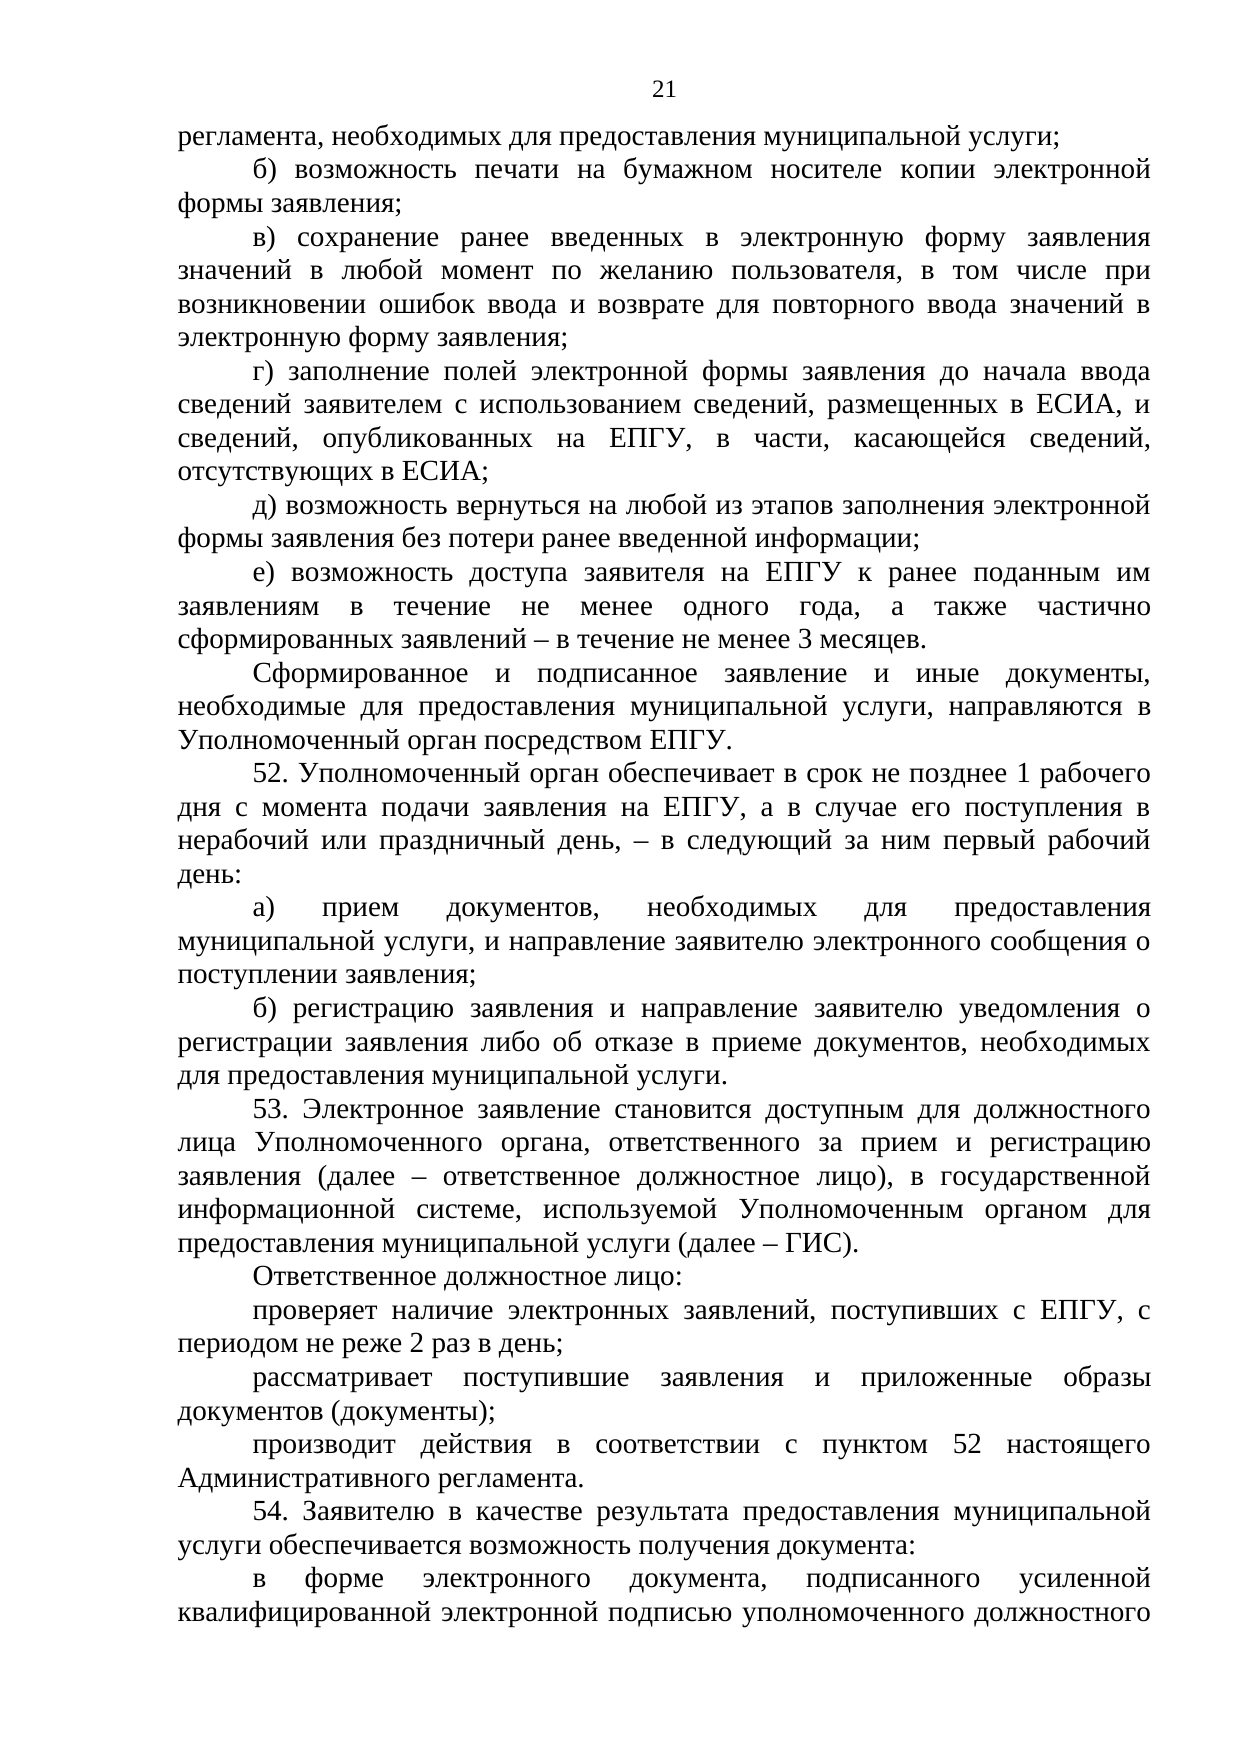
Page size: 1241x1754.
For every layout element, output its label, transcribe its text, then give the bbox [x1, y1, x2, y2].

text а) прием документов, необходимых для предоставления муниципальной услуги, и направление заявителю электронного сообщения о поступлении заявления; [177, 889, 1152, 990]
text проверяет наличие электронных заявлений, поступивших с ЕПГУ, с периодом не реже 2 раз в день; [177, 1292, 1152, 1359]
text б) возможность печати на бумажном носителе копии электронной формы заявления; [177, 152, 1152, 219]
text рассматривает поступившие заявления и приложенные образы документов (документы); [177, 1359, 1152, 1426]
text б) регистрацию заявления и направление заявителю уведомления о регистрации заявления либо об отказе в приеме документов, необходимых для предоставления муниципальной услуги. [177, 990, 1152, 1091]
text Сформированное и подписанное заявление и иные документы, необходимые для предоставления муниципальной услуги, направляются в Уполномоченный орган посредством ЕПГУ. [177, 655, 1152, 755]
text г) заполнение полей электронной формы заявления до начала ввода сведений заявителем с использованием сведений, размещенных в ЕСИА, и сведений, опубликованных на ЕПГУ, в части, касающейся сведений, отсутствующих в ЕСИА; [177, 353, 1152, 487]
text 52. Уполномоченный орган обеспечивает в срок не позднее 1 рабочего дня с момента подачи заявления на ЕПГУ, а в случае его поступления в нерабочий или праздничный день, – в следующий за ним первый рабочий день: [177, 755, 1152, 889]
text д) возможность вернуться на любой из этапов заполнения электронной формы заявления без потери ранее введенной информации; [177, 487, 1152, 554]
text е) возможность доступа заявителя на ЕПГУ к ранее поданным им заявлениям в течение не менее одного года, а также частично сформированных заявлений – в течение не менее 3 месяцев. [177, 554, 1152, 655]
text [177, 1560, 1152, 1627]
text 54. Заявителю в качестве результата предоставления муниципальной услуги обеспечивается возможность получения документа: [177, 1493, 1152, 1560]
text производит действия в соответствии с пунктом 52 настоящего Административного регламента. [177, 1426, 1152, 1493]
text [177, 118, 1152, 152]
text Ответственное должностное лицо: [177, 1258, 1152, 1292]
text 53. Электронное заявление становится доступным для должностного лица Уполномоченного органа, ответственного за прием и регистрацию заявления (далее – ответственное должностное лицо), в государственной информационной системе, используемой Уполномоченным органом для предоставления муниципальной услуги (далее – ГИС). [177, 1091, 1152, 1258]
text в) сохранение ранее введенных в электронную форму заявления значений в любой момент по желанию пользователя, в том числе при возникновении ошибок ввода и возврате для повторного ввода значений в электронную форму заявления; [177, 219, 1152, 353]
